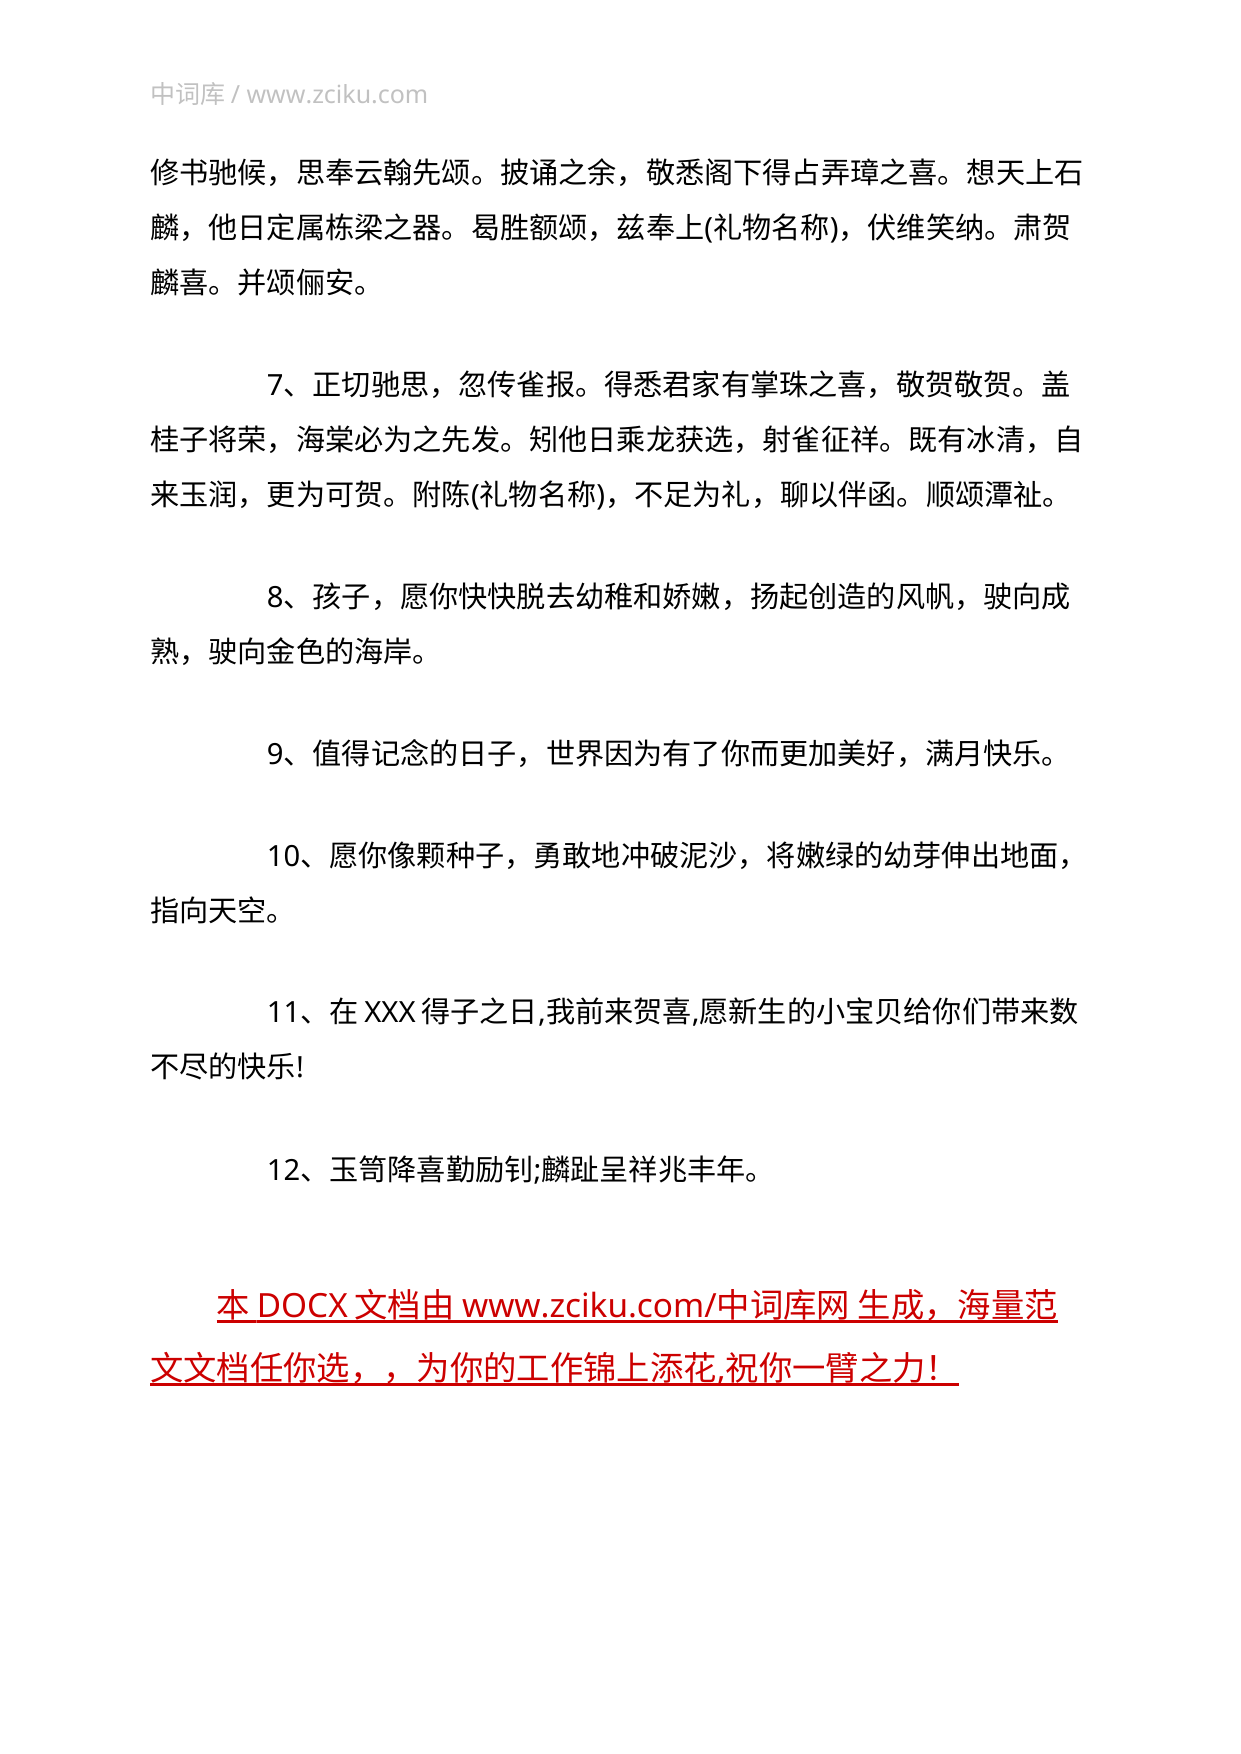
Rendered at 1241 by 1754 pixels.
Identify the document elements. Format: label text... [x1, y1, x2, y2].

text 10、愿你像颗种子，勇敢地冲破泥沙，将嫩绿的幼芽伸出地面，指向天空。 [150, 832, 1090, 929]
text 11、在XXX得子之日,我前来贺喜,愿新生的小宝贝给你们带来数不尽的快乐! [150, 989, 1090, 1086]
text 本DOCX文档由 www.zciku.com/中词库网 生成，海量范文文档任你选，，为你的工作锦上添花,祝你一臂之力！ [150, 1279, 1090, 1391]
text 7、正切驰思，忽传雀报。得悉君家有掌珠之喜，敬贺敬贺。盖桂子将荣，海棠必为之先发。矧他日乘龙获选，射雀征祥。既有冰清，自来玉润，更为可贺。附陈(礼物名称)，不足为礼，聊以伴函。顺颂潭祉。 [150, 362, 1090, 514]
text 8、孩子，愿你快快脱去幼稚和娇嫩，扬起创造的风帆，驶向成熟，驶向金色的海岸。 [150, 573, 1090, 671]
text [150, 150, 1090, 302]
text 12、玉笥降喜勤励钊;麟趾呈祥兆丰年。 [150, 1146, 1090, 1188]
text 9、值得记念的日子，世界因为有了你而更加美好，满月快乐。 [150, 730, 1090, 773]
